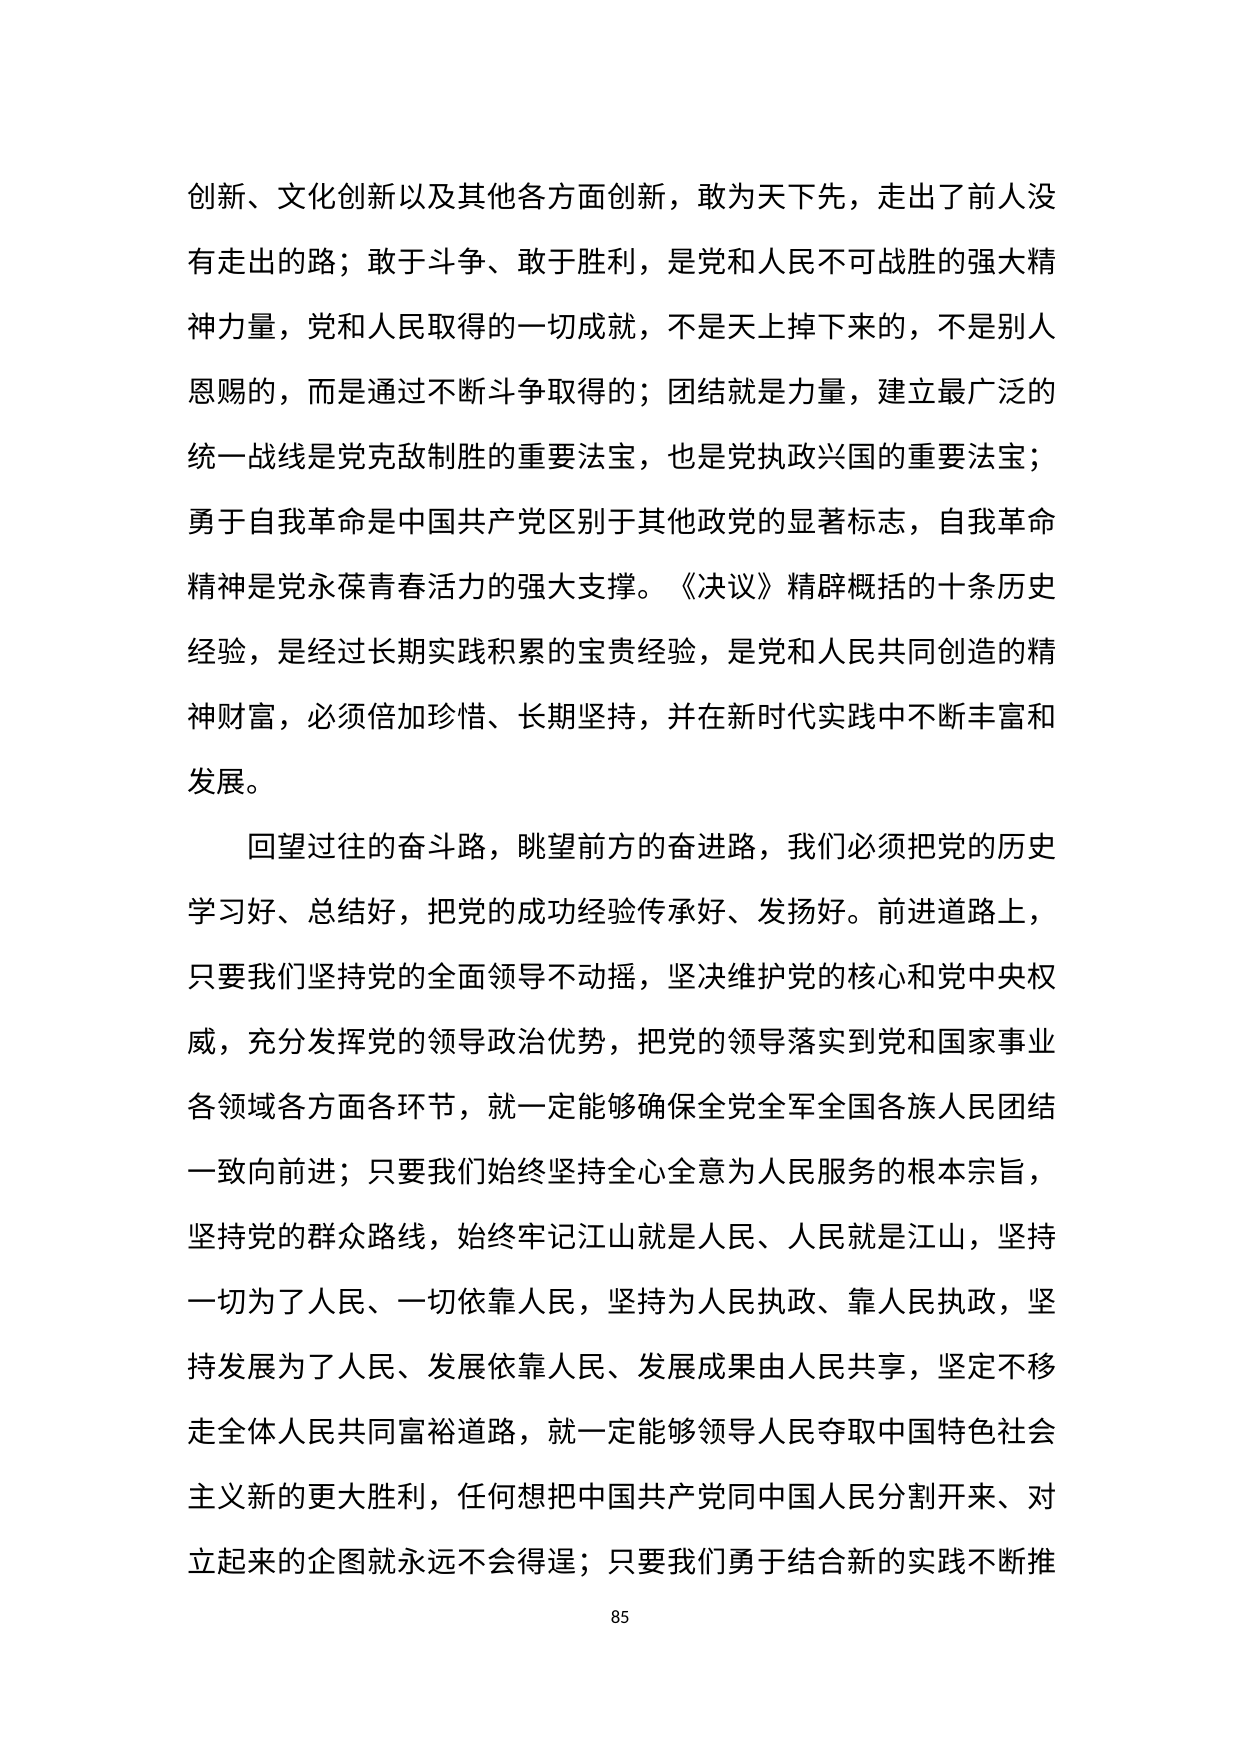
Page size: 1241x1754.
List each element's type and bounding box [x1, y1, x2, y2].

text [187, 162, 1059, 812]
text [187, 812, 1059, 1592]
